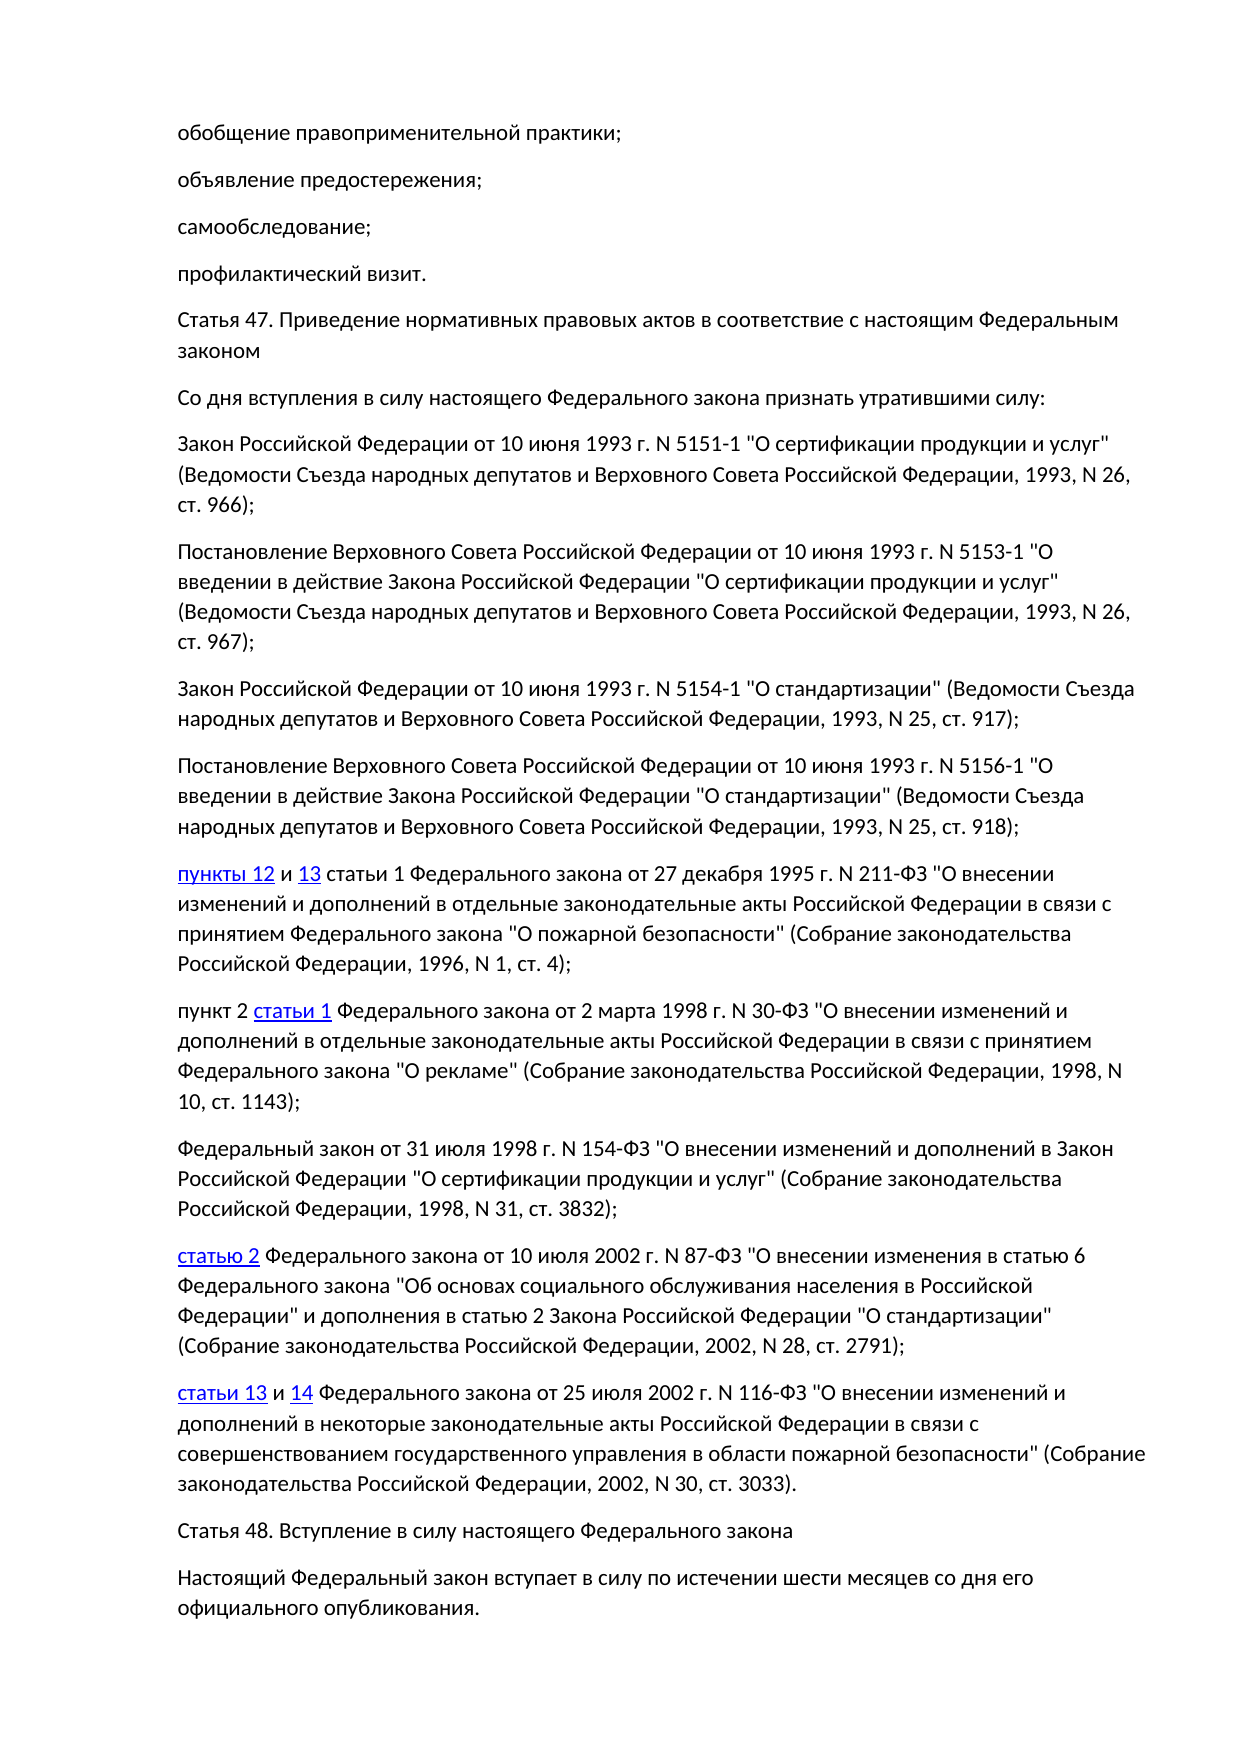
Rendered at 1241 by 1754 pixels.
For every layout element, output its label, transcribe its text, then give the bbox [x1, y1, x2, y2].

text Статья 47. Приведение нормативных правовых актов в соответствие с настоящим Федеральным законом [177, 306, 1152, 364]
text Настоящий Федеральный закон вступает в силу по истечении шести месяцев со дня его официального опубликования. [177, 1563, 1152, 1621]
text Со дня вступления в силу настоящего Федерального закона признать утратившими силу: [177, 383, 1152, 411]
text обобщение правоприменительной практики; [177, 118, 1152, 146]
text Закон Российской Федерации от 10 июня 1993 г. N 5154-1 "О стандартизации" (Ведомости Съезда народных депутатов и Верховного Совета Российской Федерации, 1993, N 25, ст. 917); [177, 674, 1152, 733]
text объявление предостережения; [177, 165, 1152, 193]
text статьи 13 и 14 Федерального закона от 25 июля 2002 г. N 116-ФЗ "О внесении изменений и дополнений в некоторые законодательные акты Российской Федерации в связи с совершенствованием государственного управления в области пожарной безопасности" (Собрание законодательства Российской Федерации, 2002, N 30, ст. 3033). [177, 1378, 1152, 1497]
text пункт 2 статьи 1 Федерального закона от 2 марта 1998 г. N 30-ФЗ "О внесении изменений и дополнений в отдельные законодательные акты Российской Федерации в связи с принятием Федерального закона "О рекламе" (Собрание законодательства Российской Федерации, 1998, N 10, ст. 1143); [177, 996, 1152, 1115]
text профилактический визит. [177, 259, 1152, 287]
text Федеральный закон от 31 июля 1998 г. N 154-ФЗ "О внесении изменений и дополнений в Закон Российской Федерации "О сертификации продукции и услуг" (Собрание законодательства Российской Федерации, 1998, N 31, ст. 3832); [177, 1134, 1152, 1222]
text пункты 12 и 13 статьи 1 Федерального закона от 27 декабря 1995 г. N 211-ФЗ "О внесении изменений и дополнений в отдельные законодательные акты Российской Федерации в связи с принятием Федерального закона "О пожарной безопасности" (Собрание законодательства Российской Федерации, 1996, N 1, ст. 4); [177, 859, 1152, 977]
text Закон Российской Федерации от 10 июня 1993 г. N 5151-1 "О сертификации продукции и услуг" (Ведомости Съезда народных депутатов и Верховного Совета Российской Федерации, 1993, N 26, ст. 966); [177, 429, 1152, 518]
text Статья 48. Вступление в силу настоящего Федерального закона [177, 1516, 1152, 1544]
text Постановление Верховного Совета Российской Федерации от 10 июня 1993 г. N 5153-1 "О введении в действие Закона Российской Федерации "О сертификации продукции и услуг" (Ведомости Съезда народных депутатов и Верховного Совета Российской Федерации, 1993, N 26, ст. 967); [177, 537, 1152, 656]
text статью 2 Федерального закона от 10 июля 2002 г. N 87-ФЗ "О внесении изменения в статью 6 Федерального закона "Об основах социального обслуживания населения в Российской Федерации" и дополнения в статью 2 Закона Российской Федерации "О стандартизации" (Собрание законодательства Российской Федерации, 2002, N 28, ст. 2791); [177, 1241, 1152, 1360]
text Постановление Верховного Совета Российской Федерации от 10 июня 1993 г. N 5156-1 "О введении в действие Закона Российской Федерации "О стандартизации" (Ведомости Съезда народных депутатов и Верховного Совета Российской Федерации, 1993, N 25, ст. 918); [177, 751, 1152, 840]
text самообследование; [177, 212, 1152, 240]
